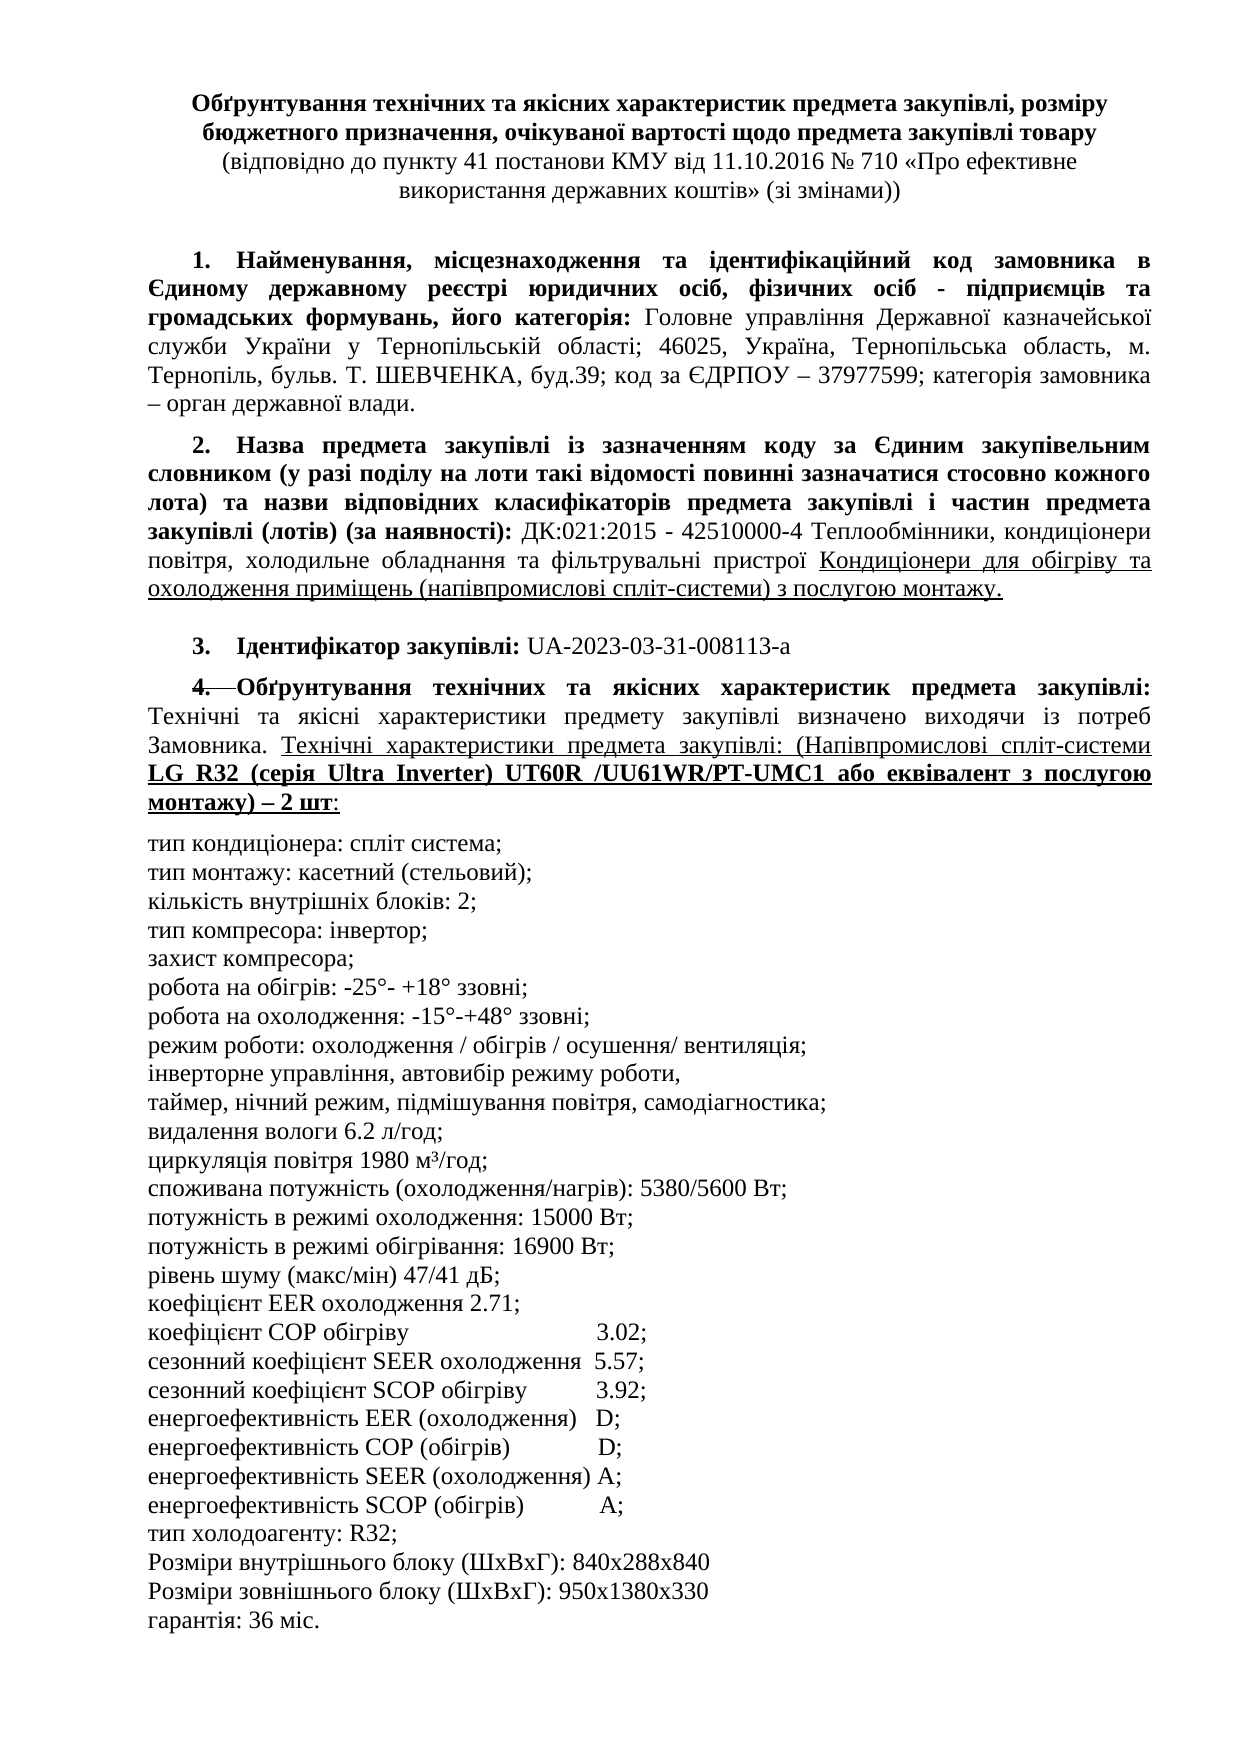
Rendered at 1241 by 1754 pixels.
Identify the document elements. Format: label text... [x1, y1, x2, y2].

text споживана потужність (охолодження/нагрів): 5380/5600 Вт; [148, 1173, 1152, 1202]
text коефіцієнт COP обігріву 3.02; [148, 1317, 1152, 1346]
text режим роботи: охолодження / обігрів / осушення/ вентиляція; [148, 1030, 1152, 1058]
text захист компресора; [148, 943, 1152, 972]
text інверторне управління, автовибір режиму роботи, [148, 1058, 1152, 1087]
text енергоефективність SEER (охолодження) А; [148, 1461, 1152, 1490]
text таймер, нічний режим, підмішування повітря, самодіагностика; [148, 1087, 1152, 1116]
text енергоефективність COP (обігрів) D; [148, 1432, 1152, 1461]
text сезонний коефіцієнт SCOP обігріву 3.92; [148, 1375, 1152, 1403]
list Обґрунтування технічних та якісних характеристик предмета закупівлі: Технічні та якісні характеристики предмету закупівлі визначено виходячи із потреб Замовника. Технічні характеристики предмета закупівлі: (Напівпромислові спліт-системи LG R32 (серія Ultra Inverter) UT60R /UU61WR/PT-UMC1 або еквівалент з послугою монтажу) – 2 шт: [148, 672, 1152, 783]
text (відповідно до пункту 41 постанови КМУ від 11.10.2016 № 710 «Про ефективне використання державних коштів» (зі змінами)) [148, 146, 1152, 203]
text Розміри внутрішнього блоку (ШхВхГ): 840х288х840 [148, 1547, 1152, 1576]
text гарантія: 36 міс. [148, 1605, 1152, 1633]
text рівень шуму (макс/мін) 47/41 дБ; [148, 1260, 1152, 1288]
text видалення вологи 6.2 л/год; [148, 1116, 1152, 1145]
list Найменування, місцезнаходження та ідентифікаційний код замовника в Єдиному державному реєстрі юридичних осіб, фізичних осіб - підприємців та громадських формувань, його категорія: Головне управління Державної казначейської служби України у Тернопільській області; 46025, Україна, Тернопільська область, м. Тернопіль, бульв. Т. ШЕВЧЕНКА, буд.39; код за ЄДРПОУ – 37977599; категорія замовника – орган державної влади. [148, 245, 1152, 417]
text Обґрунтування технічних та якісних характеристик предмета закупівлі, розміру бюджетного призначення, очікуваної вартості щодо предмета закупівлі товару [148, 88, 1152, 146]
text енергоефективність SCOP (обігрів) А; [148, 1490, 1152, 1518]
text сезонний коефіцієнт SEER охолодження 5.57; [148, 1346, 1152, 1375]
text Розміри зовнішнього блоку (ШхВхГ): 950х1380х330 [148, 1576, 1152, 1605]
list Ідентифікатор закупівлі: UA-2023-03-31-008113-a [148, 631, 1152, 660]
text робота на охолодження: -15°-+48° ззовні; [148, 1001, 1152, 1030]
list Обґрунтування технічних та якісних характеристик предмета закупівлі: Технічні та якісні характеристики предмету закупівлі визначено виходячи із потреб Замовника. Технічні характеристики предмета закупівлі: (Напівпромислові спліт-системи LG R32 (серія Ultra Inverter) UT60R /UU61WR/PT-UMC1 або еквівалент з послугою монтажу) – 2 шт: [148, 785, 1152, 816]
text потужність в режимі охолодження: 15000 Вт; [148, 1202, 1152, 1231]
list Назва предмета закупівлі із зазначенням коду за Єдиним закупівельним словником (у разі поділу на лоти такі відомості повинні зазначатися стосовно кожного лота) та назви відповідних класифікаторів предмета закупівлі і частин предмета закупівлі (лотів) (за наявності): ДК:021:2015 - 42510000-4 Теплообмінники, кондиціонери повітря, холодильне обладнання та фільтрувальні пристрої Кондиціонери для обігріву та охолодження приміщень (напівпромислові спліт-системи) з послугою монтажу. [148, 430, 1152, 602]
text тип компресора: інвертор; [148, 915, 1152, 943]
text кількість внутрішніх блоків: 2; [148, 886, 1152, 915]
text тип холодоагенту: R32; [148, 1518, 1152, 1547]
text енергоефективність EER (охолодження) D; [148, 1403, 1152, 1432]
text робота на обігрів: -25°- +18° ззовні; [148, 972, 1152, 1001]
text потужність в режимі обігрівання: 16900 Вт; [148, 1231, 1152, 1260]
text тип монтажу: касетний (стельовий); [148, 857, 1152, 886]
text тип кондиціонера: спліт система; [148, 828, 1152, 857]
text циркуляція повітря 1980 м³/год; [148, 1145, 1152, 1173]
text коефіцієнт EER охолодження 2.71; [148, 1288, 1152, 1317]
